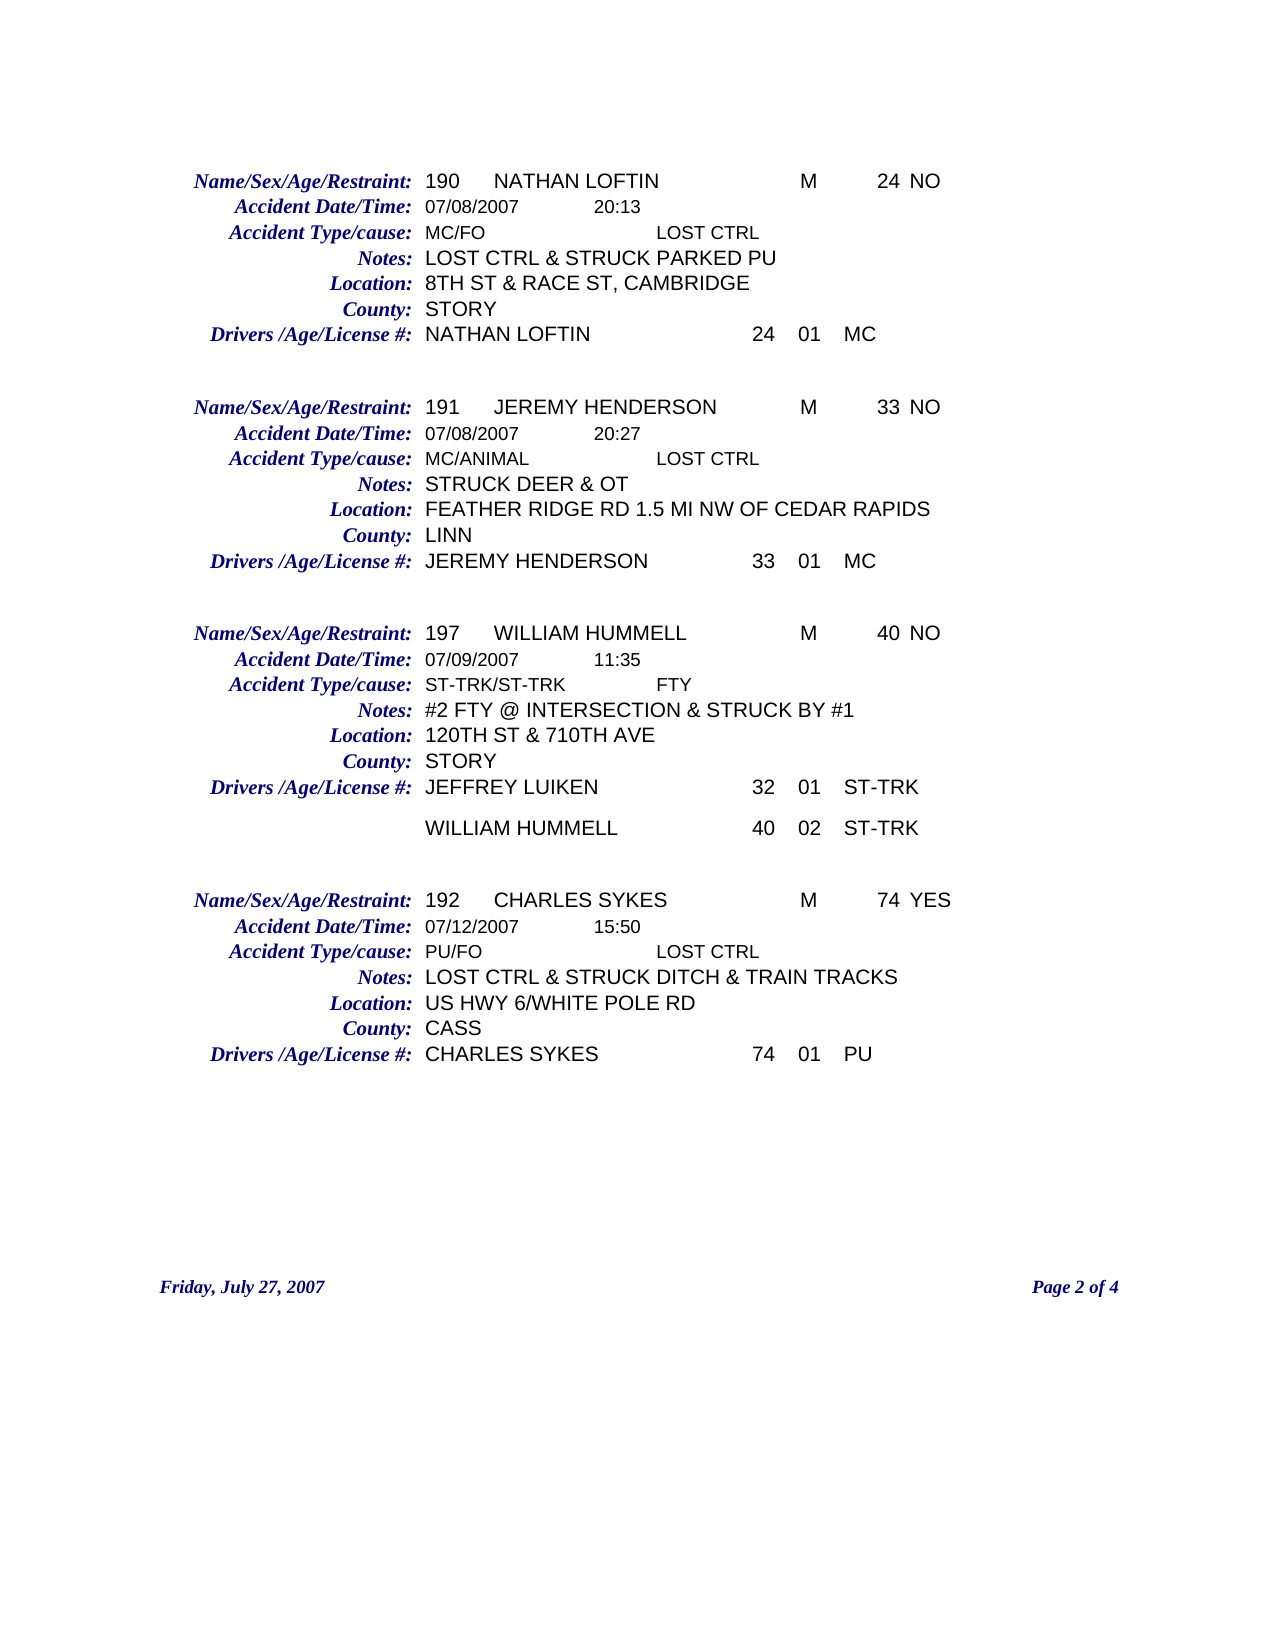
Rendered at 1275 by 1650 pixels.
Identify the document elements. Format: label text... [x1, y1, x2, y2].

text Notes: LOST CTRL & STRUCK DITCH & TRAIN TRACKS [150, 965, 1125, 989]
text Name/Sex/Age/Restraint: 197 WILLIAM HUMMELL M 40 NO [150, 621, 1125, 645]
text Notes: STRUCK DEER & OT [150, 472, 1125, 496]
text Location: US HWY 6/WHITE POLE RD [150, 991, 1125, 1015]
text Drivers /Age/License #: CHARLES SYKES 74 01 PU [150, 1042, 1125, 1066]
text Accident Type/cause: ST-TRK/ST-TRK FTY [150, 672, 1125, 696]
text Drivers /Age/License #: JEFFREY LUIKEN 32 01 ST-TRK [150, 774, 1125, 799]
text Drivers /Age/License #: JEREMY HENDERSON 33 01 MC [150, 548, 1125, 573]
text Accident Date/Time: 07/09/2007 11:35 [150, 647, 1125, 671]
text Accident Type/cause: PU/FO LOST CTRL [150, 939, 1125, 963]
text County: LINN [150, 523, 1125, 547]
text Accident Type/cause: MC/ANIMAL LOST CTRL [150, 446, 1125, 470]
text Name/Sex/Age/Restraint: 190 NATHAN LOFTIN M 24 NO [150, 169, 1125, 193]
text Name/Sex/Age/Restraint: 192 CHARLES SYKES M 74 YES [150, 888, 1125, 912]
text Notes: #2 FTY @ INTERSECTION & STRUCK BY #1 [150, 698, 1125, 722]
text WILLIAM HUMMELL 40 02 ST-TRK [150, 816, 1125, 840]
text Accident Date/Time: 07/08/2007 20:13 [150, 194, 1125, 218]
text Drivers /Age/License #: NATHAN LOFTIN 24 01 MC [150, 322, 1125, 346]
text Accident Date/Time: 07/08/2007 20:27 [150, 421, 1125, 444]
text County: CASS [150, 1016, 1125, 1040]
text Friday, July 27, 2007 Page 2 of 4 [150, 1276, 1125, 1297]
text Accident Type/cause: MC/FO LOST CTRL [150, 220, 1125, 244]
text Accident Date/Time: 07/12/2007 15:50 [150, 914, 1125, 938]
text Notes: LOST CTRL & STRUCK PARKED PU [150, 245, 1125, 269]
text Name/Sex/Age/Restraint: 191 JEREMY HENDERSON M 33 NO [150, 395, 1125, 419]
text County: STORY [150, 749, 1125, 773]
text Location: 120TH ST & 710TH AVE [150, 723, 1125, 747]
text County: STORY [150, 297, 1125, 321]
text Location: FEATHER RIDGE RD 1.5 MI NW OF CEDAR RAPIDS [150, 497, 1125, 521]
text Location: 8TH ST & RACE ST, CAMBRIDGE [150, 271, 1125, 295]
